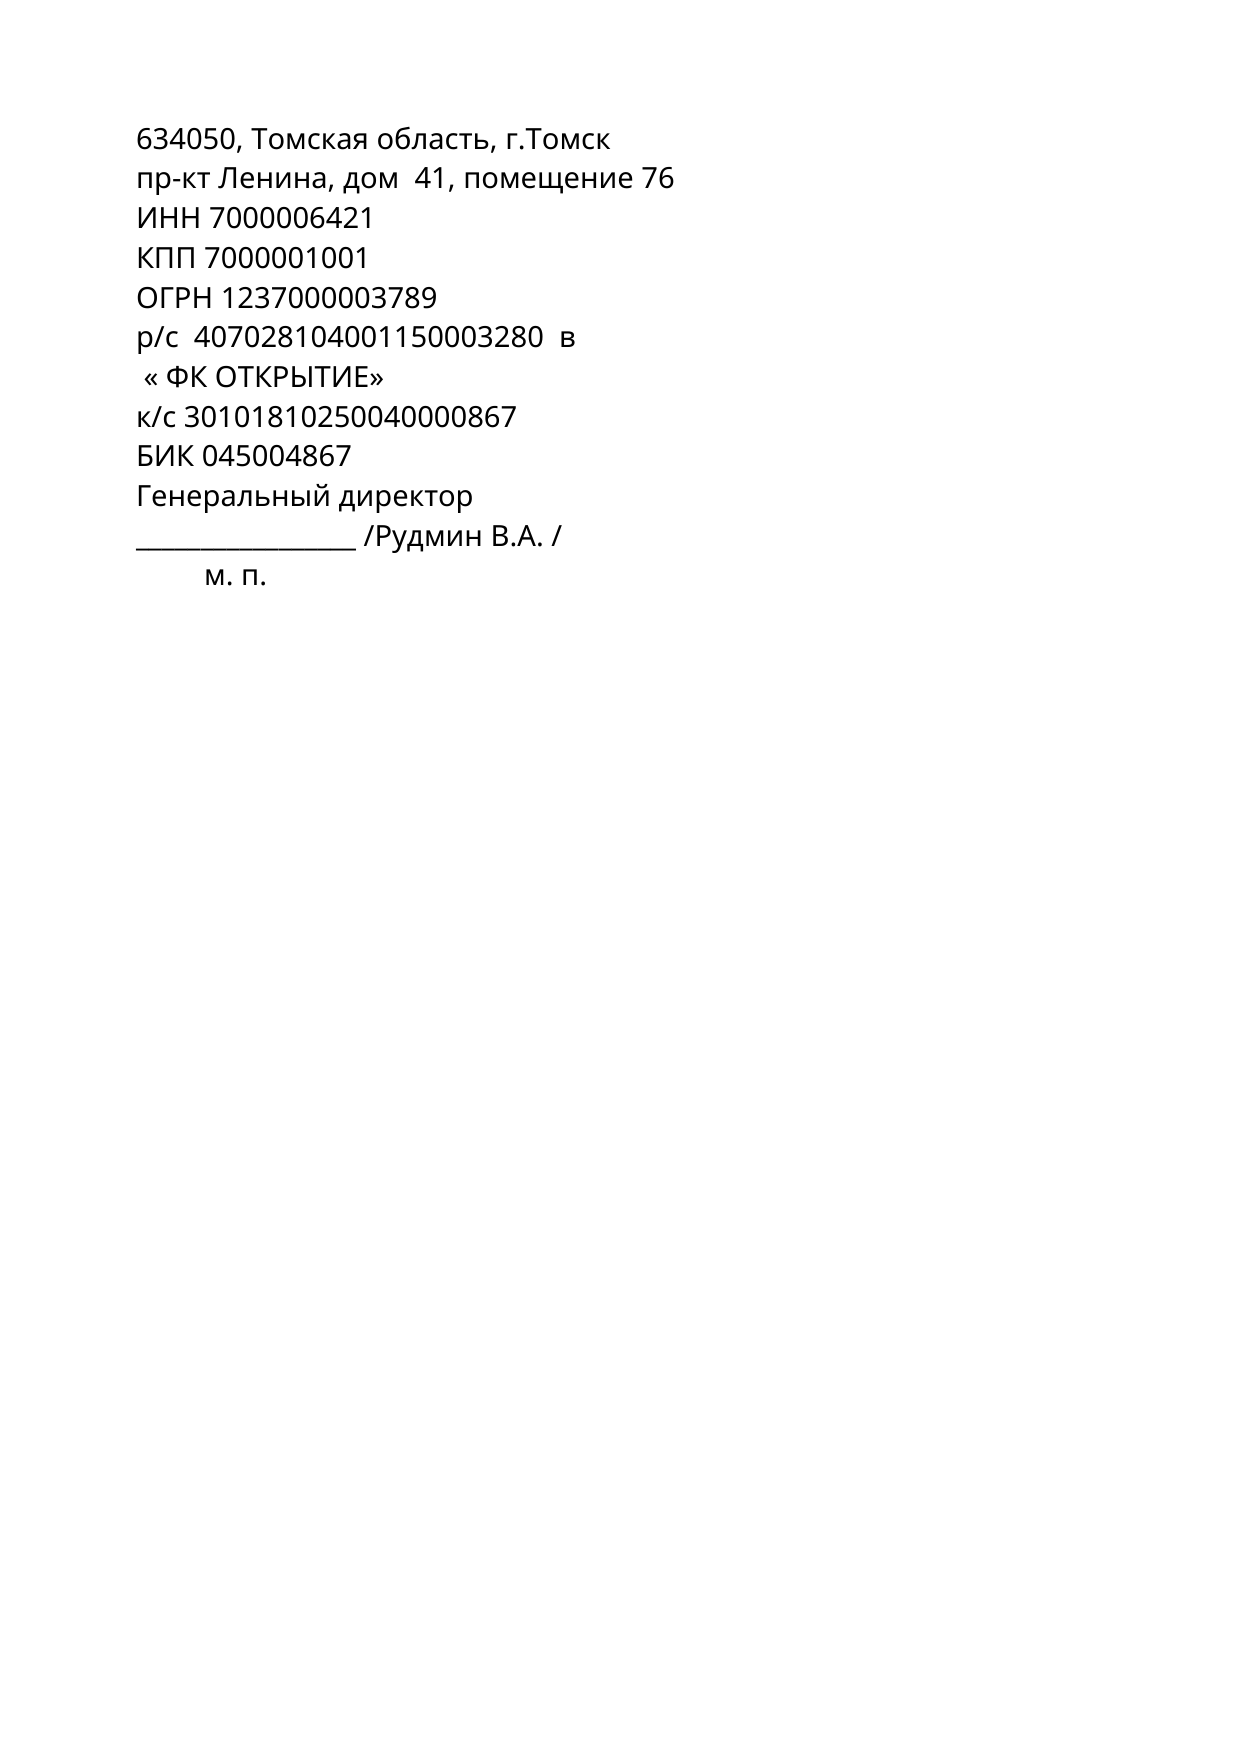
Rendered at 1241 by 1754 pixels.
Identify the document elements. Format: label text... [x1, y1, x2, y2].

text ИНН 7000006421 [136, 197, 1163, 237]
text Генеральный директор [136, 475, 1163, 515]
text КПП 7000001001 [136, 237, 1163, 277]
text пр-кт Ленина, дом 41, помещение 76 [136, 158, 1163, 197]
text р/с 407028104001150003280 в [136, 317, 1163, 356]
text 634050, Томская область, г.Томск [136, 118, 1163, 158]
text м. п. [136, 555, 1163, 594]
text _________________ /Рудмин В.А. / [136, 515, 1163, 555]
text « ФК ОТКРЫТИЕ» [136, 356, 1163, 396]
text к/с 30101810250040000867 [136, 396, 1163, 436]
text БИК 045004867 [136, 436, 1163, 475]
text ОГРН 1237000003789 [136, 277, 1163, 317]
